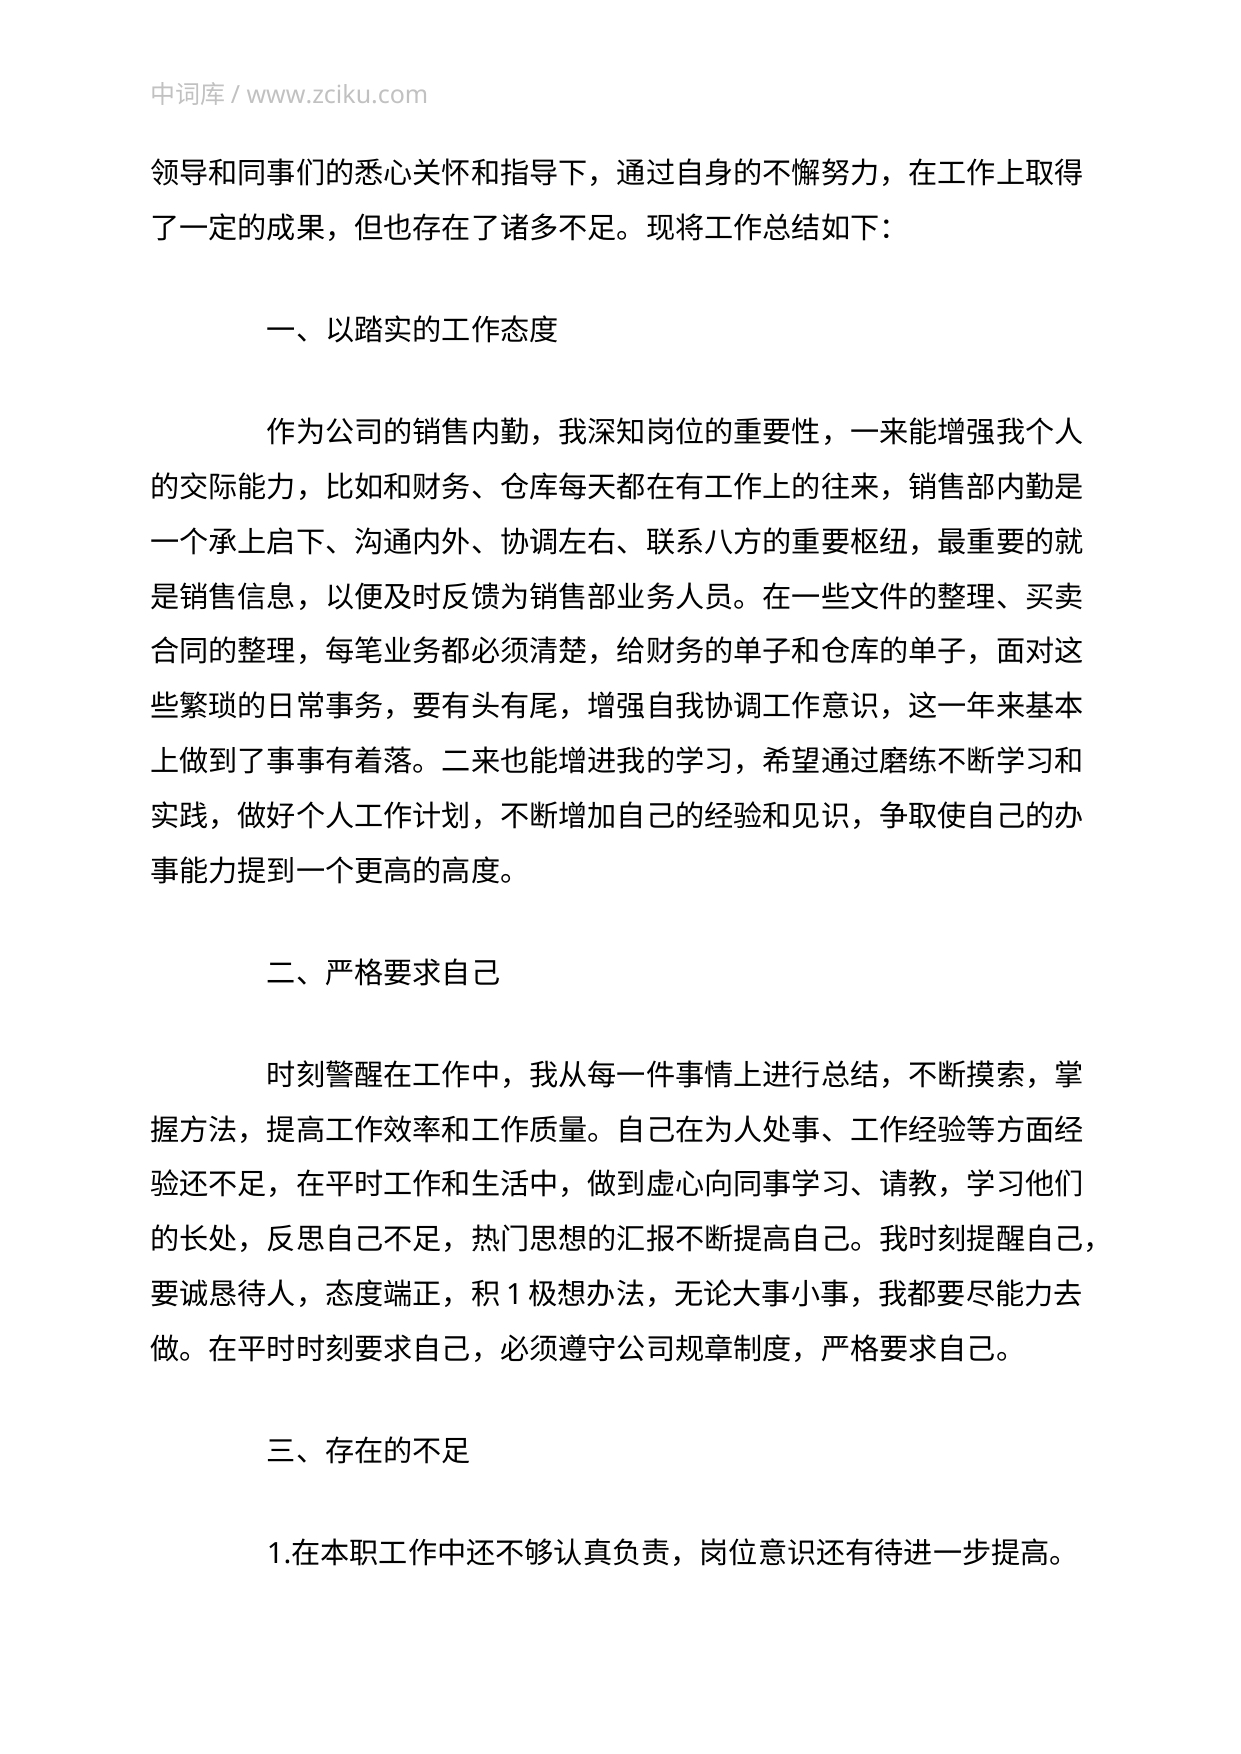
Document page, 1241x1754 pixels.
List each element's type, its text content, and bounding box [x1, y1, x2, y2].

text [150, 150, 1090, 247]
text 二、严格要求自己 [150, 949, 1090, 992]
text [150, 1529, 1090, 1572]
text 时刻警醒在工作中，我从每一件事情上进行总结，不断摸索，掌握方法，提高工作效率和工作质量。自己在为人处事、工作经验等方面经验还不足，在平时工作和生活中，做到虚心向同事学习、请教，学习他们的长处，反思自己不足，热门思想的汇报不断提高自己。我时刻提醒自己，要诚恳待人，态度端正，积1极想办法，无论大事小事，我都要尽能力去做。在平时时刻要求自己，必须遵守公司规章制度，严格要求自己。 [150, 1051, 1090, 1368]
text 三、存在的不足 [150, 1427, 1090, 1470]
text 一、以踏实的工作态度 [150, 307, 1090, 349]
text 作为公司的销售内勤，我深知岗位的重要性，一来能增强我个人的交际能力，比如和财务、仓库每天都在有工作上的往来，销售部内勤是一个承上启下、沟通内外、协调左右、联系八方的重要枢纽，最重要的就是销售信息，以便及时反馈为销售部业务人员。在一些文件的整理、买卖合同的整理，每笔业务都必须清楚，给财务的单子和仓库的单子，面对这些繁琐的日常事务，要有头有尾，增强自我协调工作意识，这一年来基本上做到了事事有着落。二来也能增进我的学习，希望通过磨练不断学习和实践，做好个人工作计划，不断增加自己的经验和见识，争取使自己的办事能力提到一个更高的高度。 [150, 408, 1090, 890]
